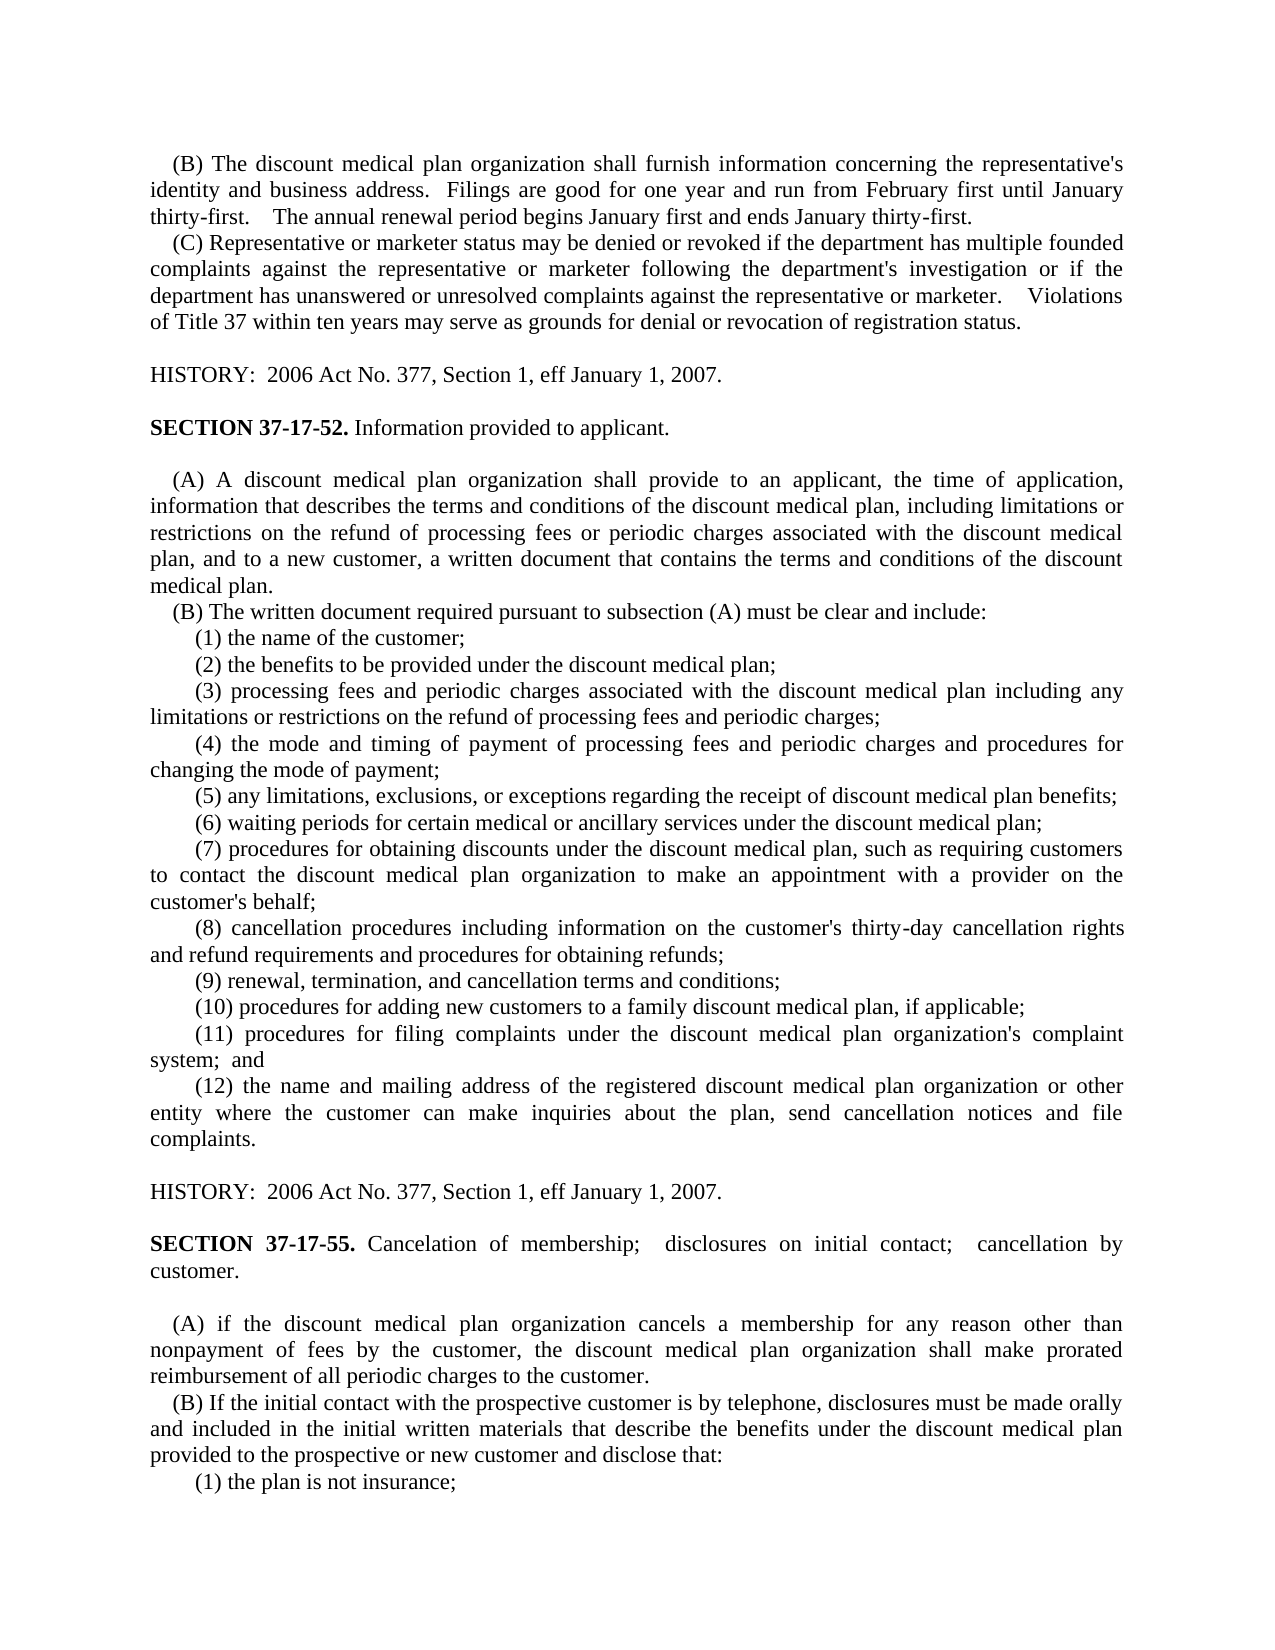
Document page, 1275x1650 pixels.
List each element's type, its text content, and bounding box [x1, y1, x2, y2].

text (2) the benefits to be provided under the discount medical plan; [150, 651, 1125, 677]
text (B) The discount medical plan organization shall furnish information concerning the representative's identity and business address. Filings are good for one year and run from February first until January thirty-first. The annual renewal period begins January first and ends January thirty-first. [150, 150, 1125, 229]
text (A) A discount medical plan organization shall provide to an applicant, the time of application, information that describes the terms and conditions of the discount medical plan, including limitations or restrictions on the refund of processing fees or periodic charges associated with the discount medical plan, and to a new customer, a written document that contains the terms and conditions of the discount medical plan. [150, 466, 1125, 598]
text (C) Representative or marketer status may be denied or revoked if the department has multiple founded complaints against the representative or marketer following the department's investigation or if the department has unanswered or unresolved complaints against the representative or marketer. Violations of Title 37 within ten years may serve as grounds for denial or revocation of registration status. [150, 229, 1125, 334]
text (3) processing fees and periodic charges associated with the discount medical plan including any limitations or restrictions on the refund of processing fees and periodic charges; [150, 677, 1125, 730]
text HISTORY: 2006 Act No. 377, Section 1, eff January 1, 2007. [150, 361, 1125, 387]
text HISTORY: 2006 Act No. 377, Section 1, eff January 1, 2007. [150, 1178, 1125, 1204]
text (B) If the initial contact with the prospective customer is by telephone, disclosures must be made orally and included in the initial written materials that describe the benefits under the discount medical plan provided to the prospective or new customer and disclose that: [150, 1389, 1125, 1468]
text (B) The written document required pursuant to subsection (A) must be clear and include: [150, 598, 1125, 624]
text (7) procedures for obtaining discounts under the discount medical plan, such as requiring customers to contact the discount medical plan organization to make an appointment with a provider on the customer's behalf; [150, 835, 1125, 914]
text (10) procedures for adding new customers to a family discount medical plan, if applicable; [150, 993, 1125, 1020]
text (11) procedures for filing complaints under the discount medical plan organization's complaint system; and [150, 1020, 1125, 1072]
text SECTION 37-17-52. Information provided to applicant. [150, 413, 1125, 440]
text (1) the name of the customer; [150, 624, 1125, 651]
text (9) renewal, termination, and cancellation terms and conditions; [150, 967, 1125, 993]
text (A) if the discount medical plan organization cancels a membership for any reason other than nonpayment of fees by the customer, the discount medical plan organization shall make prorated reimbursement of all periodic charges to the customer. [150, 1309, 1125, 1389]
text (1) the plan is not insurance; [150, 1468, 1125, 1494]
text SECTION 37-17-55. Cancelation of membership; disclosures on initial contact; cancellation by customer. [150, 1231, 1125, 1283]
text (8) cancellation procedures including information on the customer's thirty-day cancellation rights and refund requirements and procedures for obtaining refunds; [150, 914, 1125, 967]
text (4) the mode and timing of payment of processing fees and periodic charges and procedures for changing the mode of payment; [150, 730, 1125, 782]
text (6) waiting periods for certain medical or ancillary services under the discount medical plan; [150, 809, 1125, 835]
text (5) any limitations, exclusions, or exceptions regarding the receipt of discount medical plan benefits; [150, 782, 1125, 809]
text (12) the name and mailing address of the registered discount medical plan organization or other entity where the customer can make inquiries about the plan, send cancellation notices and file complaints. [150, 1072, 1125, 1151]
